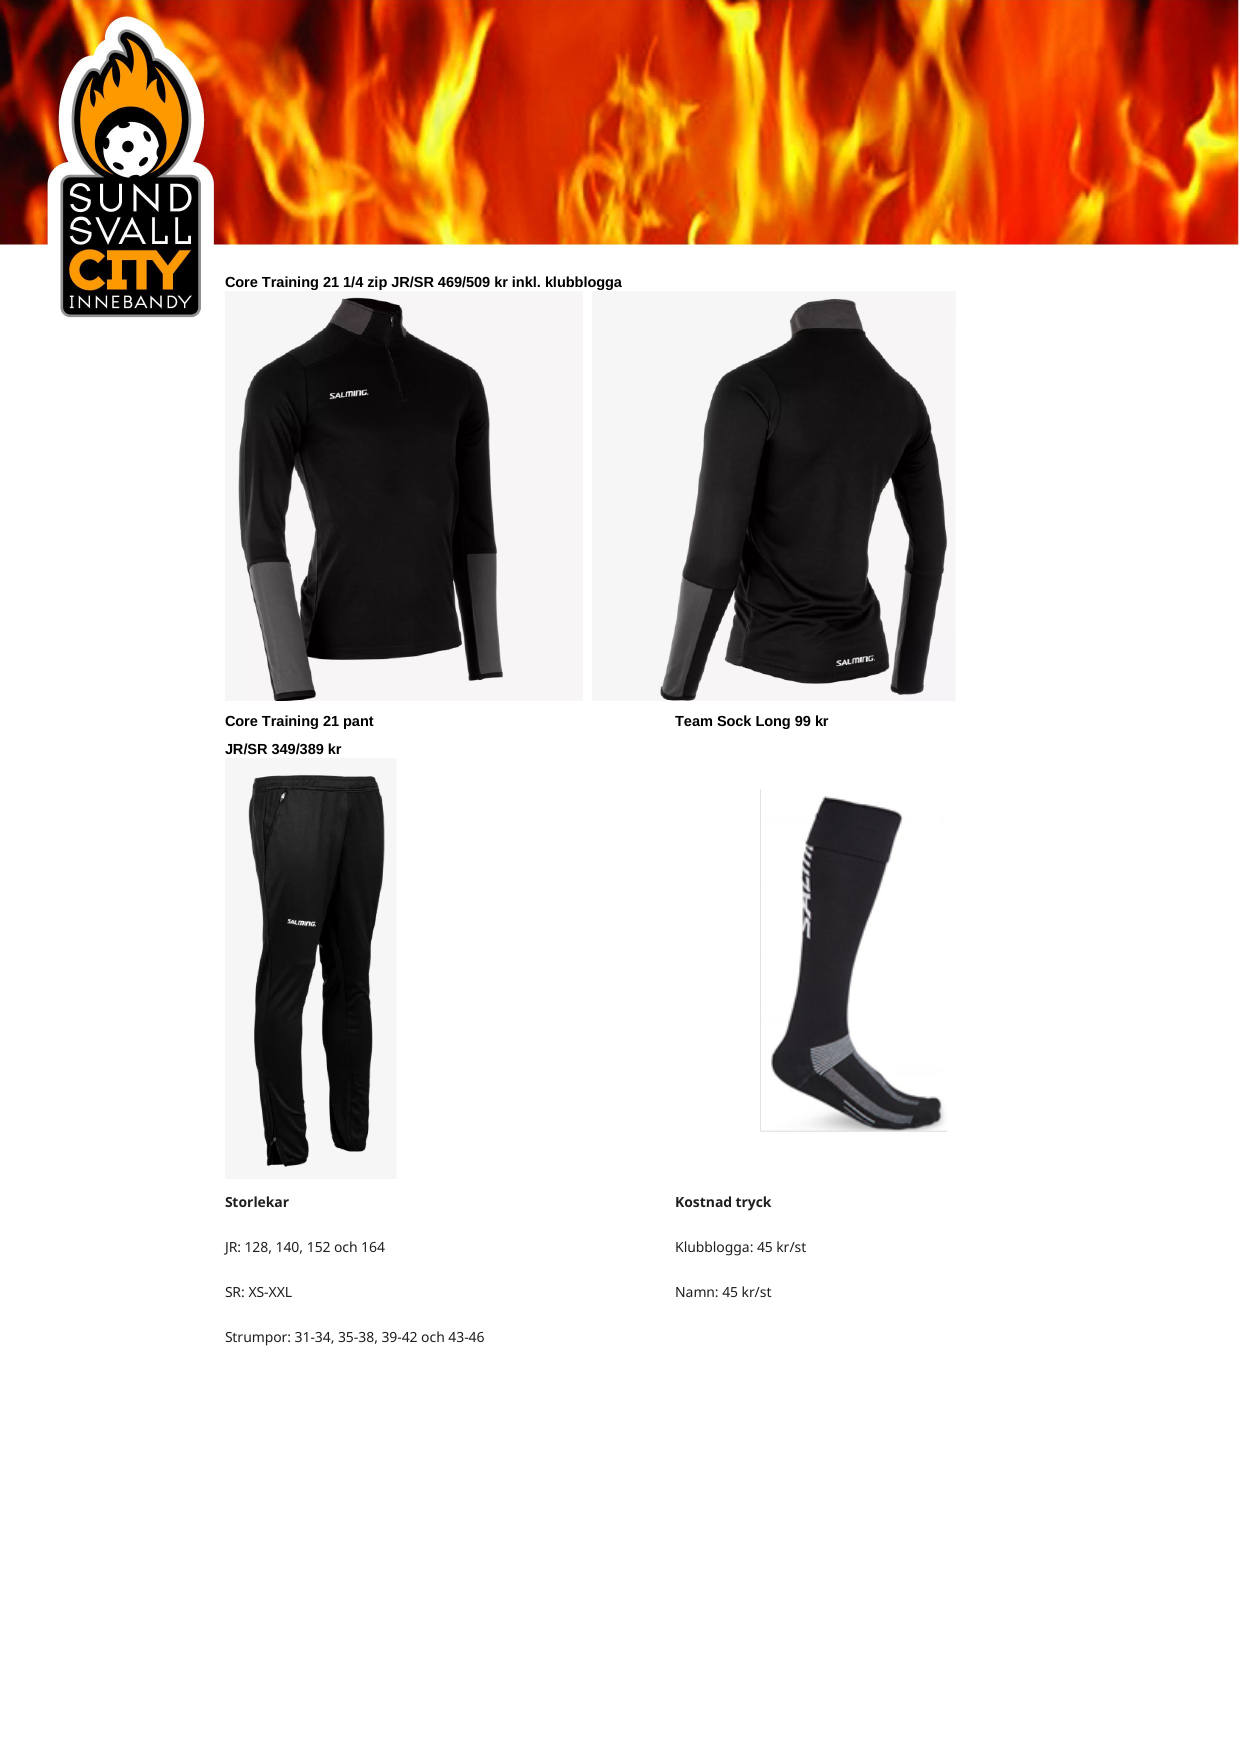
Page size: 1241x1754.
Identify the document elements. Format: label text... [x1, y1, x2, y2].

text Strumpor: 31-34, 35-38, 39-42 och 43-46 [225, 1314, 1093, 1346]
text JR/SR 349/389 kr [225, 729, 1093, 758]
text Core Training 21 pant Team Sock Long 99 kr [225, 701, 1093, 729]
text Core Training 21 1/4 zip JR/SR 469/509 kr inkl. klubblogga [225, 262, 1093, 291]
picture [0, 0, 1240, 701]
text JR: 128, 140, 152 och 164 Klubblogga: 45 kr/st [225, 1223, 1093, 1256]
picture [224, 758, 397, 1179]
text SR: XS-XXL Namn: 45 kr/st [225, 1269, 1093, 1301]
text Storlekar Kostnad tryck [225, 1178, 1093, 1211]
picture [759, 789, 947, 1133]
